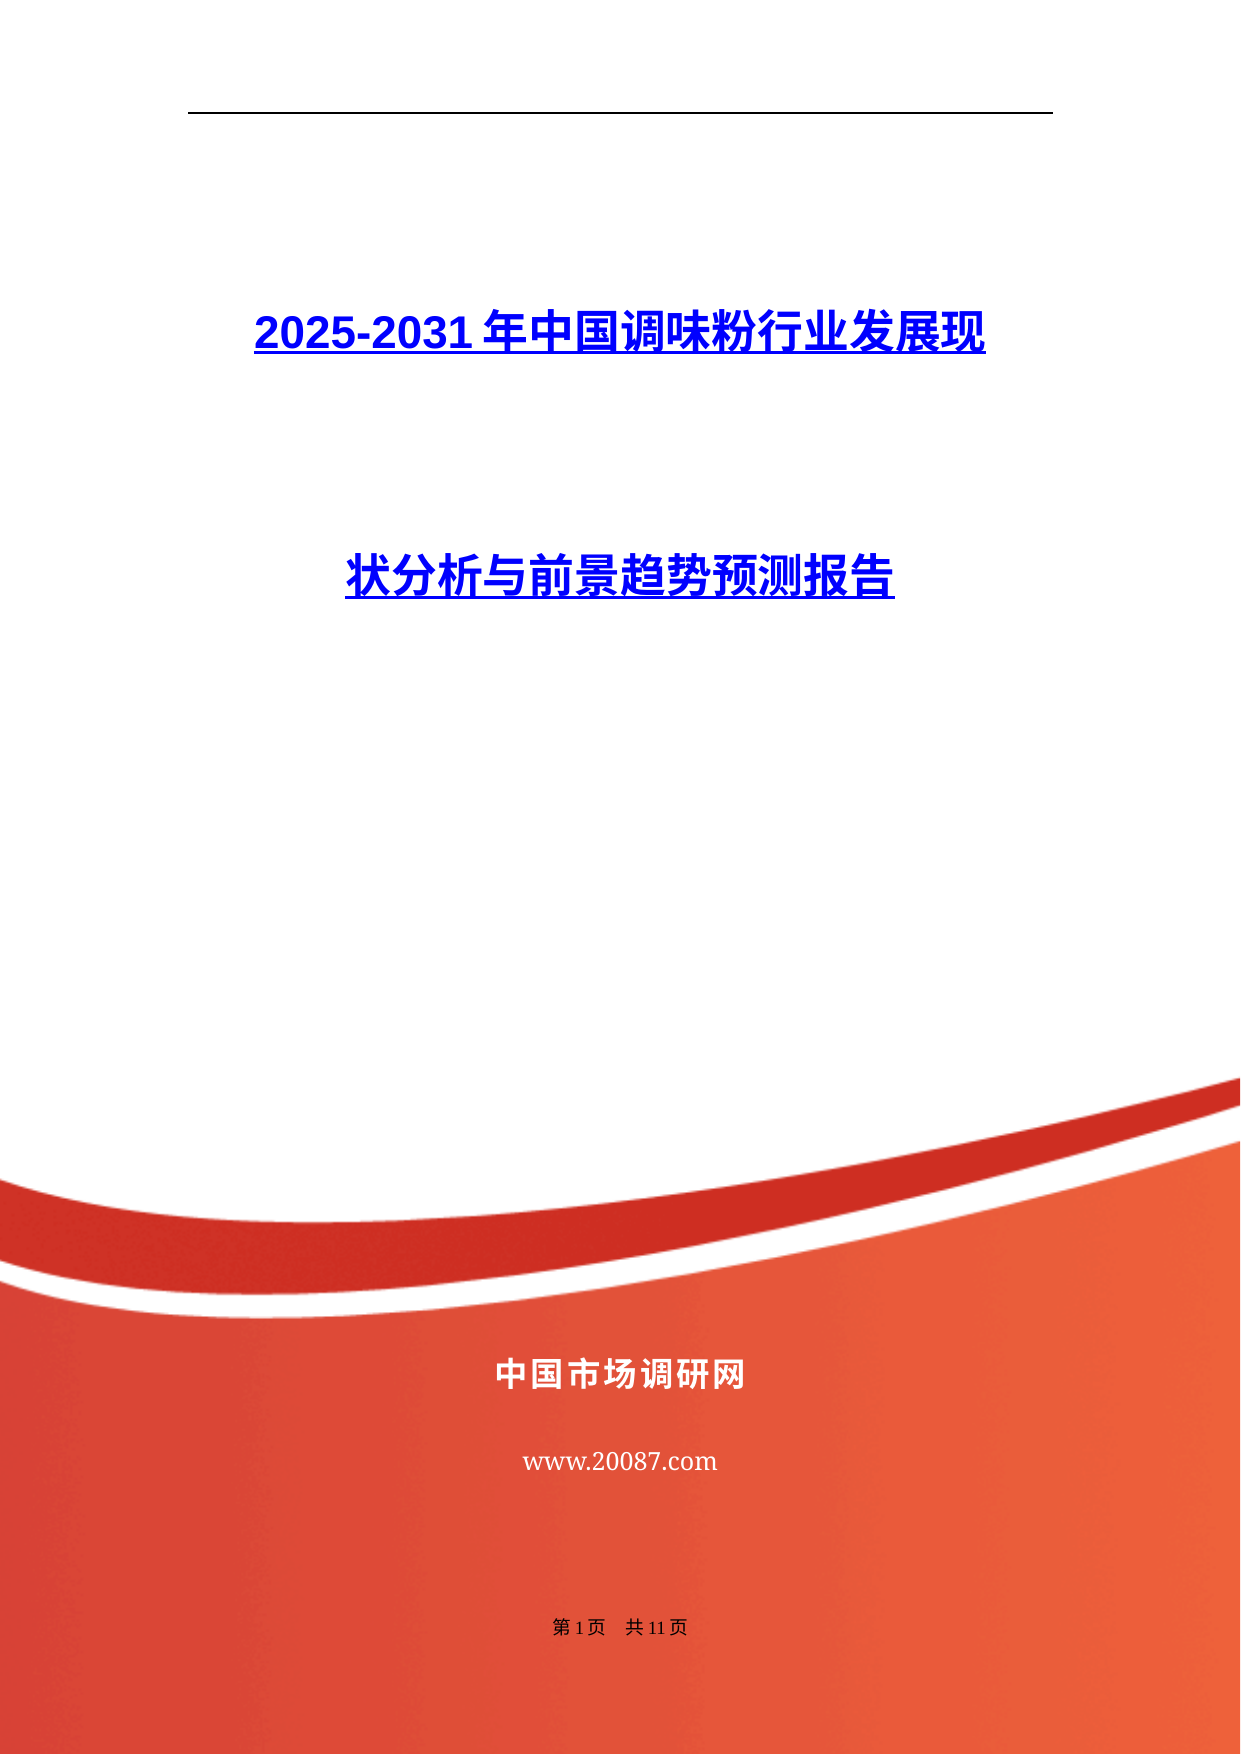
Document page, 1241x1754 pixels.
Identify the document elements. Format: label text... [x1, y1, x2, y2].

table_header 2025-2031年中国调味粉行业发展现状分析与前景趋势预测报告 [188, 207, 1053, 773]
text www.20087.com [187, 1428, 1053, 1493]
picture [0, 1006, 1241, 1754]
subtitle 中国市场调研网 [187, 1339, 1053, 1404]
